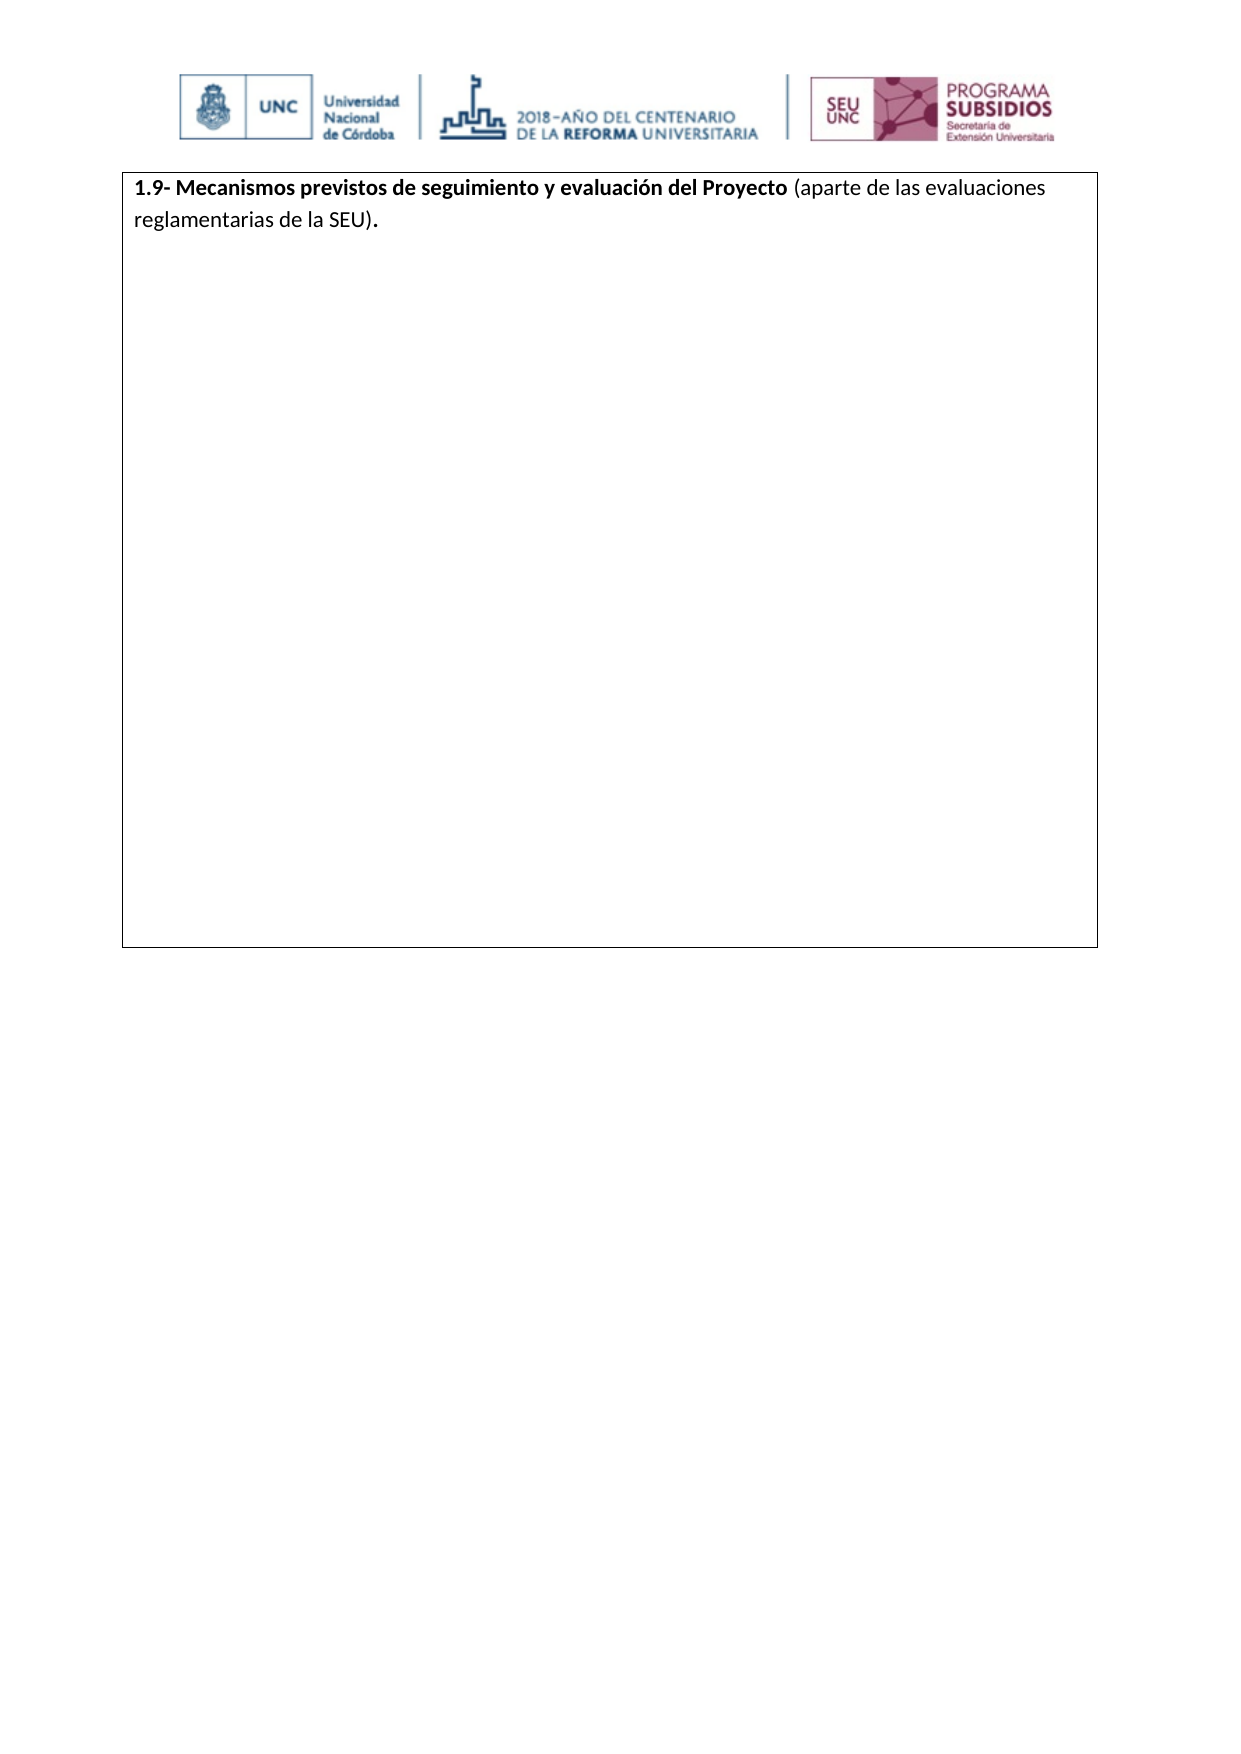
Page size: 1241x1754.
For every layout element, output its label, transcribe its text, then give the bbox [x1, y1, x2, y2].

picture [177, 73, 1064, 144]
table_header 1.9- Mecanismos previstos de seguimiento y evaluación del Proyecto (aparte de las evaluaciones reglamentarias de la SEU). [123, 173, 1097, 947]
